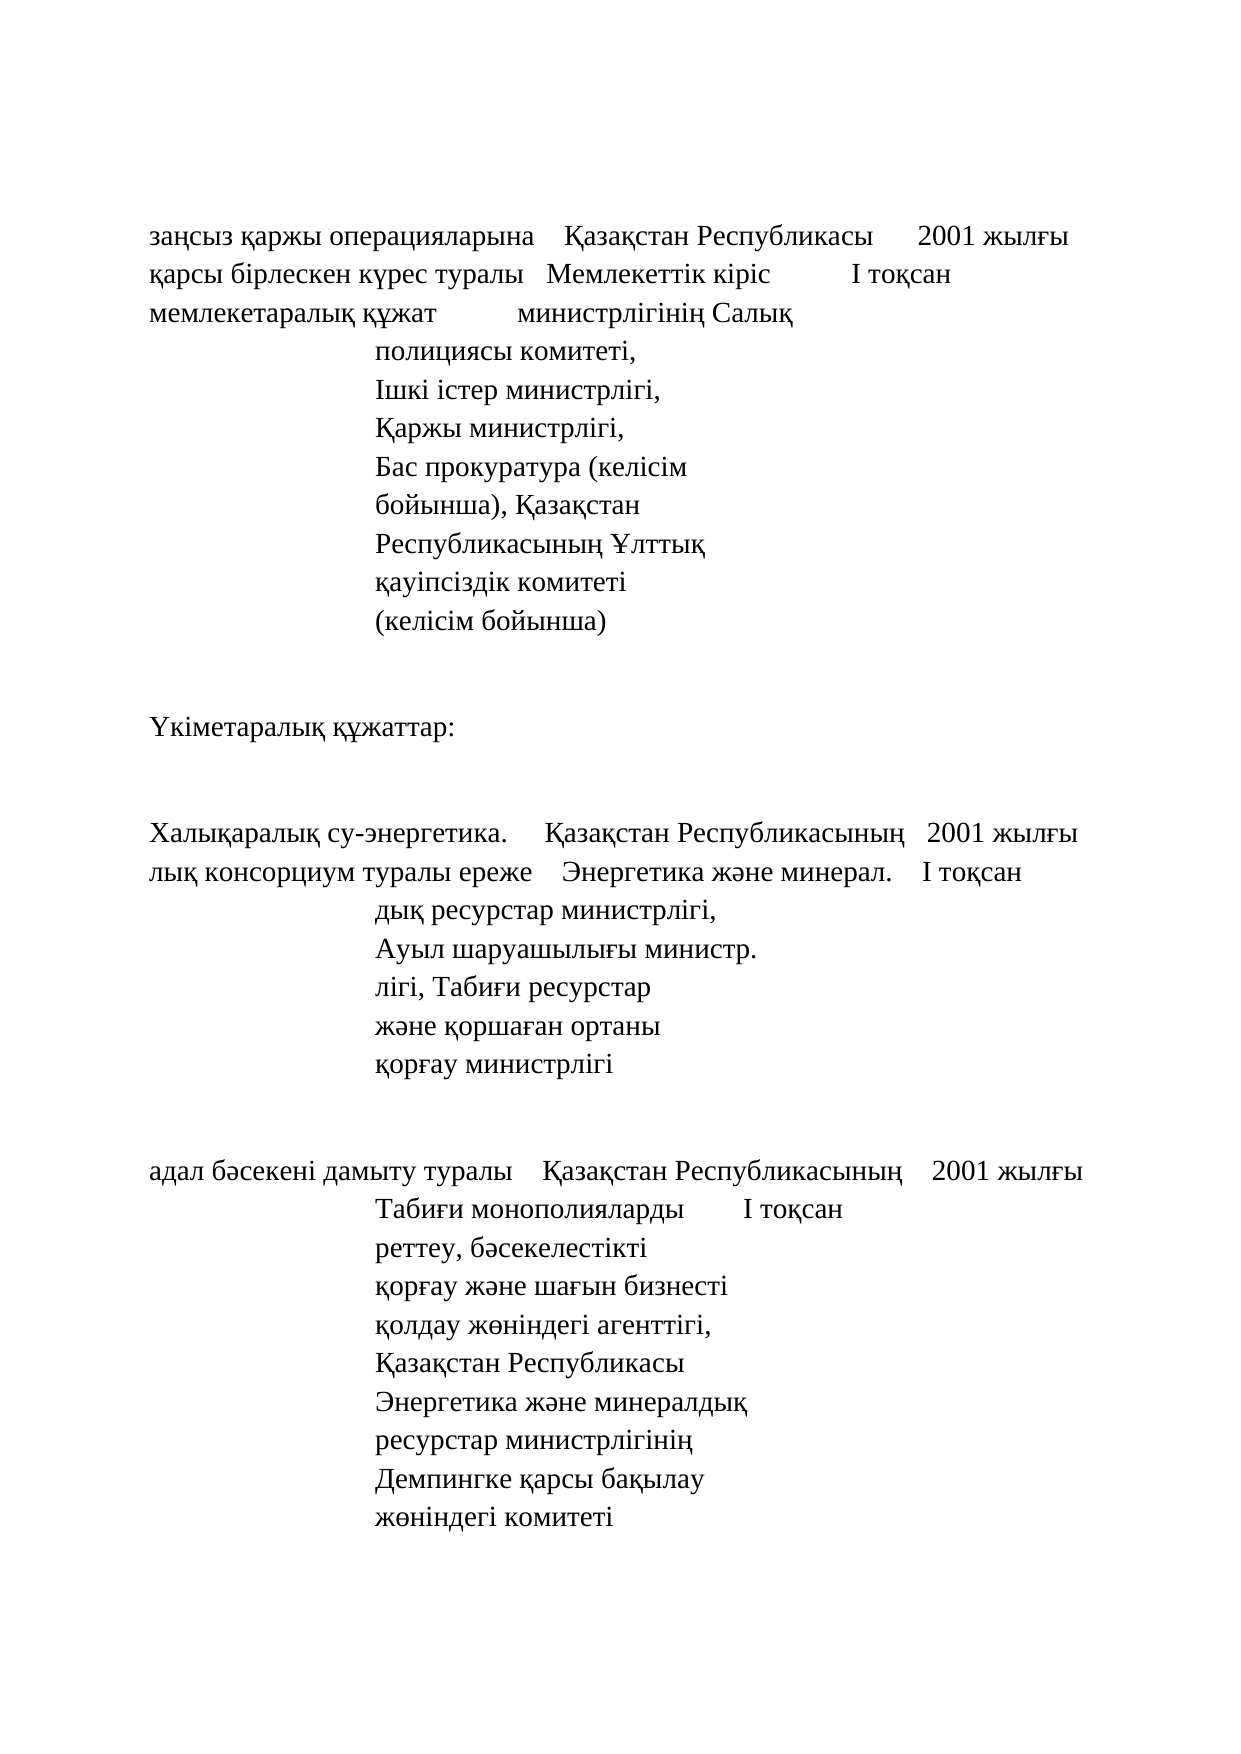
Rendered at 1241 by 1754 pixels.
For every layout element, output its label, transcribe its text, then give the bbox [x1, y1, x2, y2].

text адал бәсекені дамыту туралы Қазақстан Республикасының 2001 жылғы [112, 1153, 1128, 1186]
text мемлекетаралық құжат министрлігінің Салық [112, 295, 1128, 328]
text Республикасының Ұлттық [112, 526, 1128, 559]
text Табиғи монополияларды І тоқсан [112, 1191, 1128, 1225]
text лық консорциум туралы ереже Энергетика және минерал. І тоқсан [112, 854, 1128, 887]
text ресурстар министрлігінің [112, 1422, 1128, 1456]
text Қаржы министрлігі, [112, 410, 1128, 444]
text Халықаралық су-энергетика. Қазақстан Республикасының 2001 жылғы [112, 815, 1128, 849]
text жөніндегі комитеті [112, 1499, 1128, 1533]
text қорғау министрлігі [112, 1047, 1128, 1080]
text полициясы комитеті, [112, 333, 1128, 367]
text реттеу, бәсекелестікті [112, 1230, 1128, 1263]
text (келісім бойынша) [112, 603, 1128, 637]
text Ішкі істер министрлігі, [112, 372, 1128, 405]
text бойынша), Қазақстан [112, 487, 1128, 521]
text қауіпсіздік комитеті [112, 564, 1128, 598]
text Демпингке қарсы бақылау [112, 1461, 1128, 1494]
text Бас прокуратура (келісім [112, 449, 1128, 482]
text лігі, Табиғи ресурстар [112, 969, 1128, 1003]
text қарсы бірлескен күрес туралы Мемлекеттік кіріс І тоқсан [112, 256, 1128, 290]
text Үкіметаралық құжаттар: [112, 709, 1128, 743]
text қолдау жөніндегі агенттігі, [112, 1307, 1128, 1340]
text және қоршаған ортаны [112, 1008, 1128, 1042]
text Энергетика және минералдық [112, 1384, 1128, 1417]
text Ауыл шаруашылығы министр. [112, 931, 1128, 964]
text заңсыз қаржы операцияларына Қазақстан Республикасы 2001 жылғы [112, 218, 1128, 251]
text қорғау және шағын бизнесті [112, 1268, 1128, 1302]
text Қазақстан Республикасы [112, 1345, 1128, 1379]
text дық ресурстар министрлігі, [112, 892, 1128, 926]
